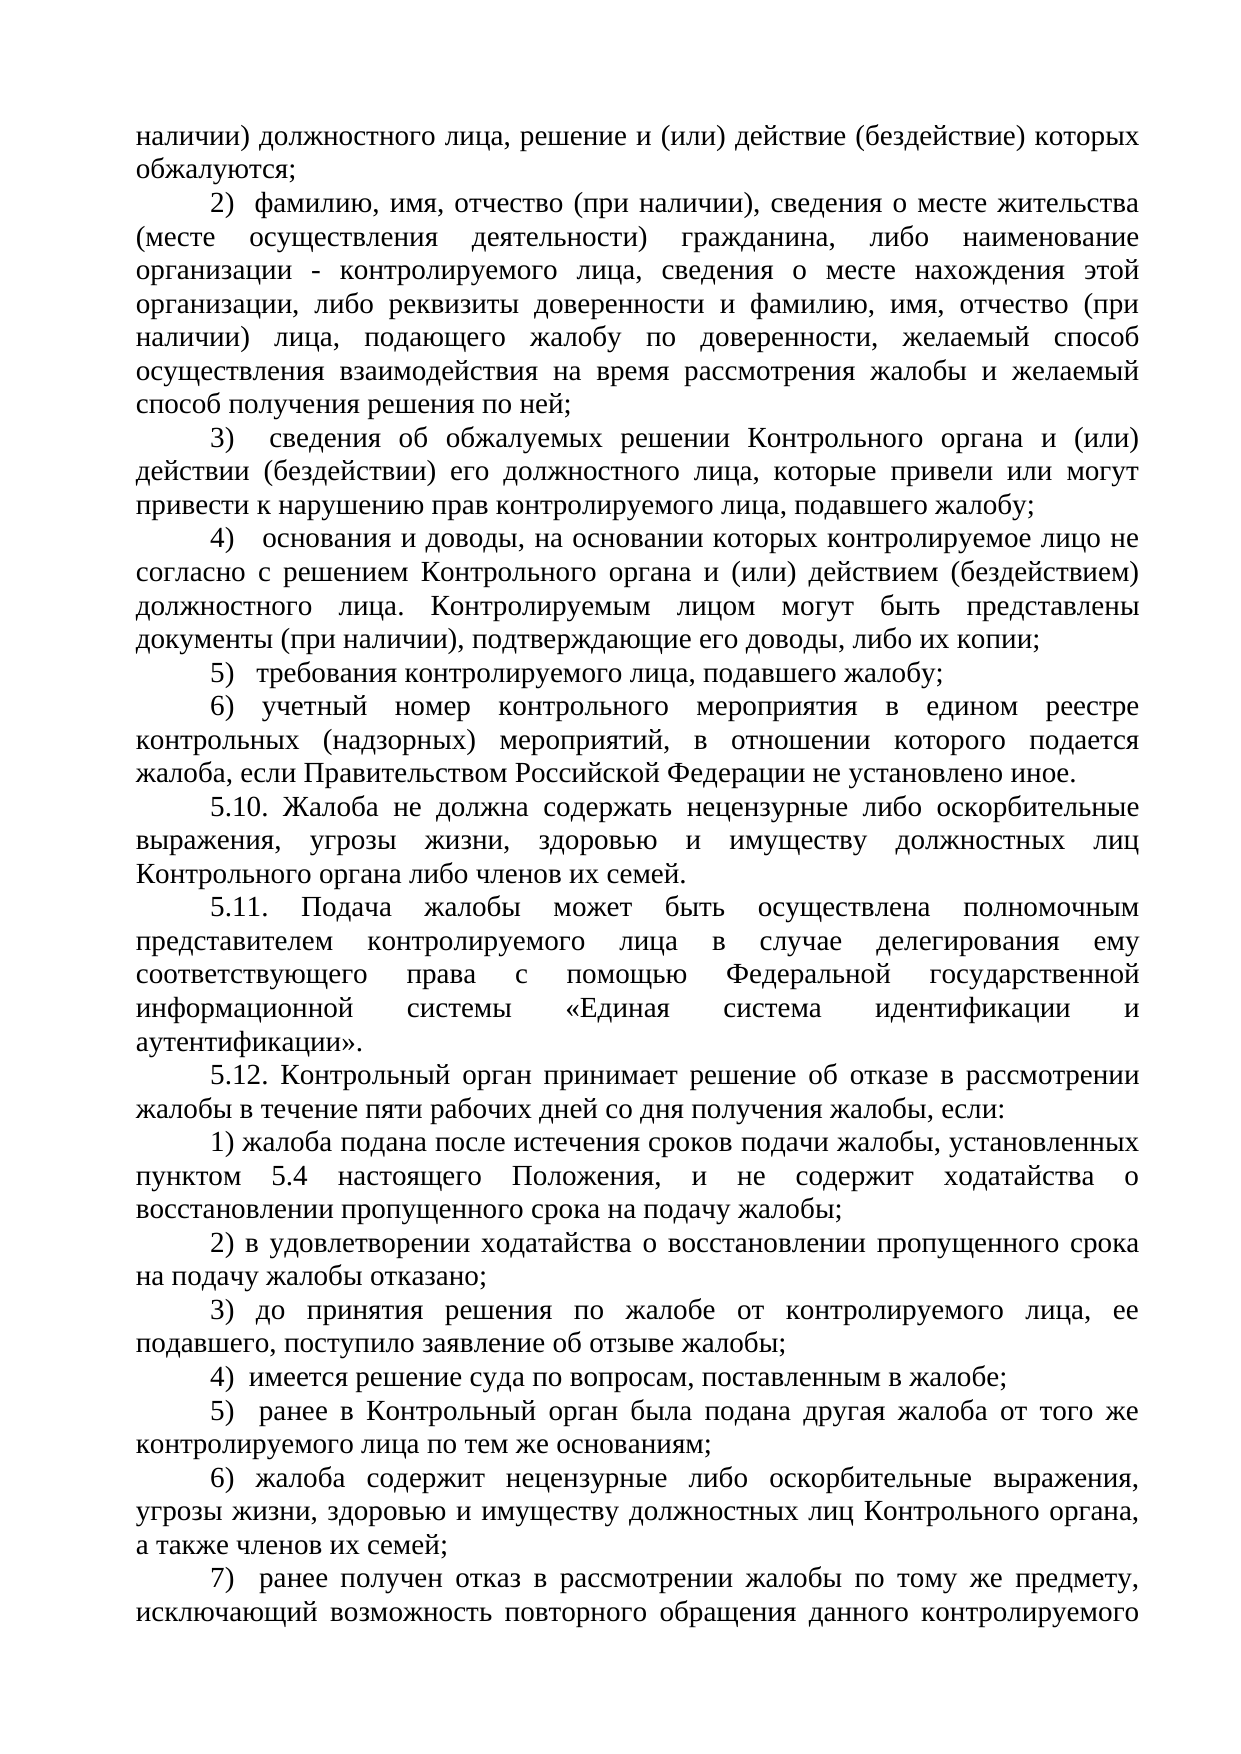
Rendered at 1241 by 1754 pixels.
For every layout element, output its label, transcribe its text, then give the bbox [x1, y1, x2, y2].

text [136, 118, 1140, 185]
text 6) учетный номер контрольного мероприятия в едином реестре контрольных (надзорных) мероприятий, в отношении которого подается жалоба, если Правительством Российской Федерации не установлено иное. [136, 688, 1140, 789]
text 3) до принятия решения по жалобе от контролируемого лица, ее подавшего, поступило заявление об отзыве жалобы; [136, 1292, 1140, 1359]
text 2) фамилию, имя, отчество (при наличии), сведения о месте жительства (месте осуществления деятельности) гражданина, либо наименование организации - контролируемого лица, сведения о месте нахождения этой организации, либо реквизиты доверенности и фамилию, имя, отчество (при наличии) лица, подающего жалобу по доверенности, желаемый способ осуществления взаимодействия на время рассмотрения жалобы и желаемый способ получения решения по ней; [136, 185, 1140, 420]
text 5) ранее в Контрольный орган была подана другая жалоба от того же контролируемого лица по тем же основаниям; [136, 1393, 1140, 1460]
text 4) основания и доводы, на основании которых контролируемое лицо не согласно с решением Контрольного органа и (или) действием (бездействием) должностного лица. Контролируемым лицом могут быть представлены документы (при наличии), подтверждающие его доводы, либо их копии; [136, 521, 1140, 655]
text 5.10. Жалоба не должна содержать нецензурные либо оскорбительные выражения, угрозы жизни, здоровью и имуществу должностных лиц Контрольного органа либо членов их семей. [136, 789, 1140, 889]
text 4) имеется решение суда по вопросам, поставленным в жалобе; [136, 1359, 1140, 1393]
text 6) жалоба содержит нецензурные либо оскорбительные выражения, угрозы жизни, здоровью и имуществу должностных лиц Контрольного органа, а также членов их семей; [136, 1460, 1140, 1560]
text 3) сведения об обжалуемых решении Контрольного органа и (или) действии (бездействии) его должностного лица, которые привели или могут привести к нарушению прав контролируемого лица, подавшего жалобу; [136, 420, 1140, 521]
text 5.11. Подача жалобы может быть осуществлена полномочным представителем контролируемого лица в случае делегирования ему соответствующего права с помощью Федеральной государственной информационной системы «Единая система идентификации и аутентификации». [136, 889, 1140, 1057]
text 5.12. Контрольный орган принимает решение об отказе в рассмотрении жалобы в течение пяти рабочих дней со дня получения жалобы, если: [136, 1057, 1140, 1124]
text 2) в удовлетворении ходатайства о восстановлении пропущенного срока на подачу жалобы отказано; [136, 1225, 1140, 1292]
text 1) жалоба подана после истечения сроков подачи жалобы, установленных пунктом 5.4 настоящего Положения, и не содержит ходатайства о восстановлении пропущенного срока на подачу жалобы; [136, 1124, 1140, 1225]
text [136, 1560, 1140, 1627]
text 5) требования контролируемого лица, подавшего жалобу; [136, 655, 1140, 688]
